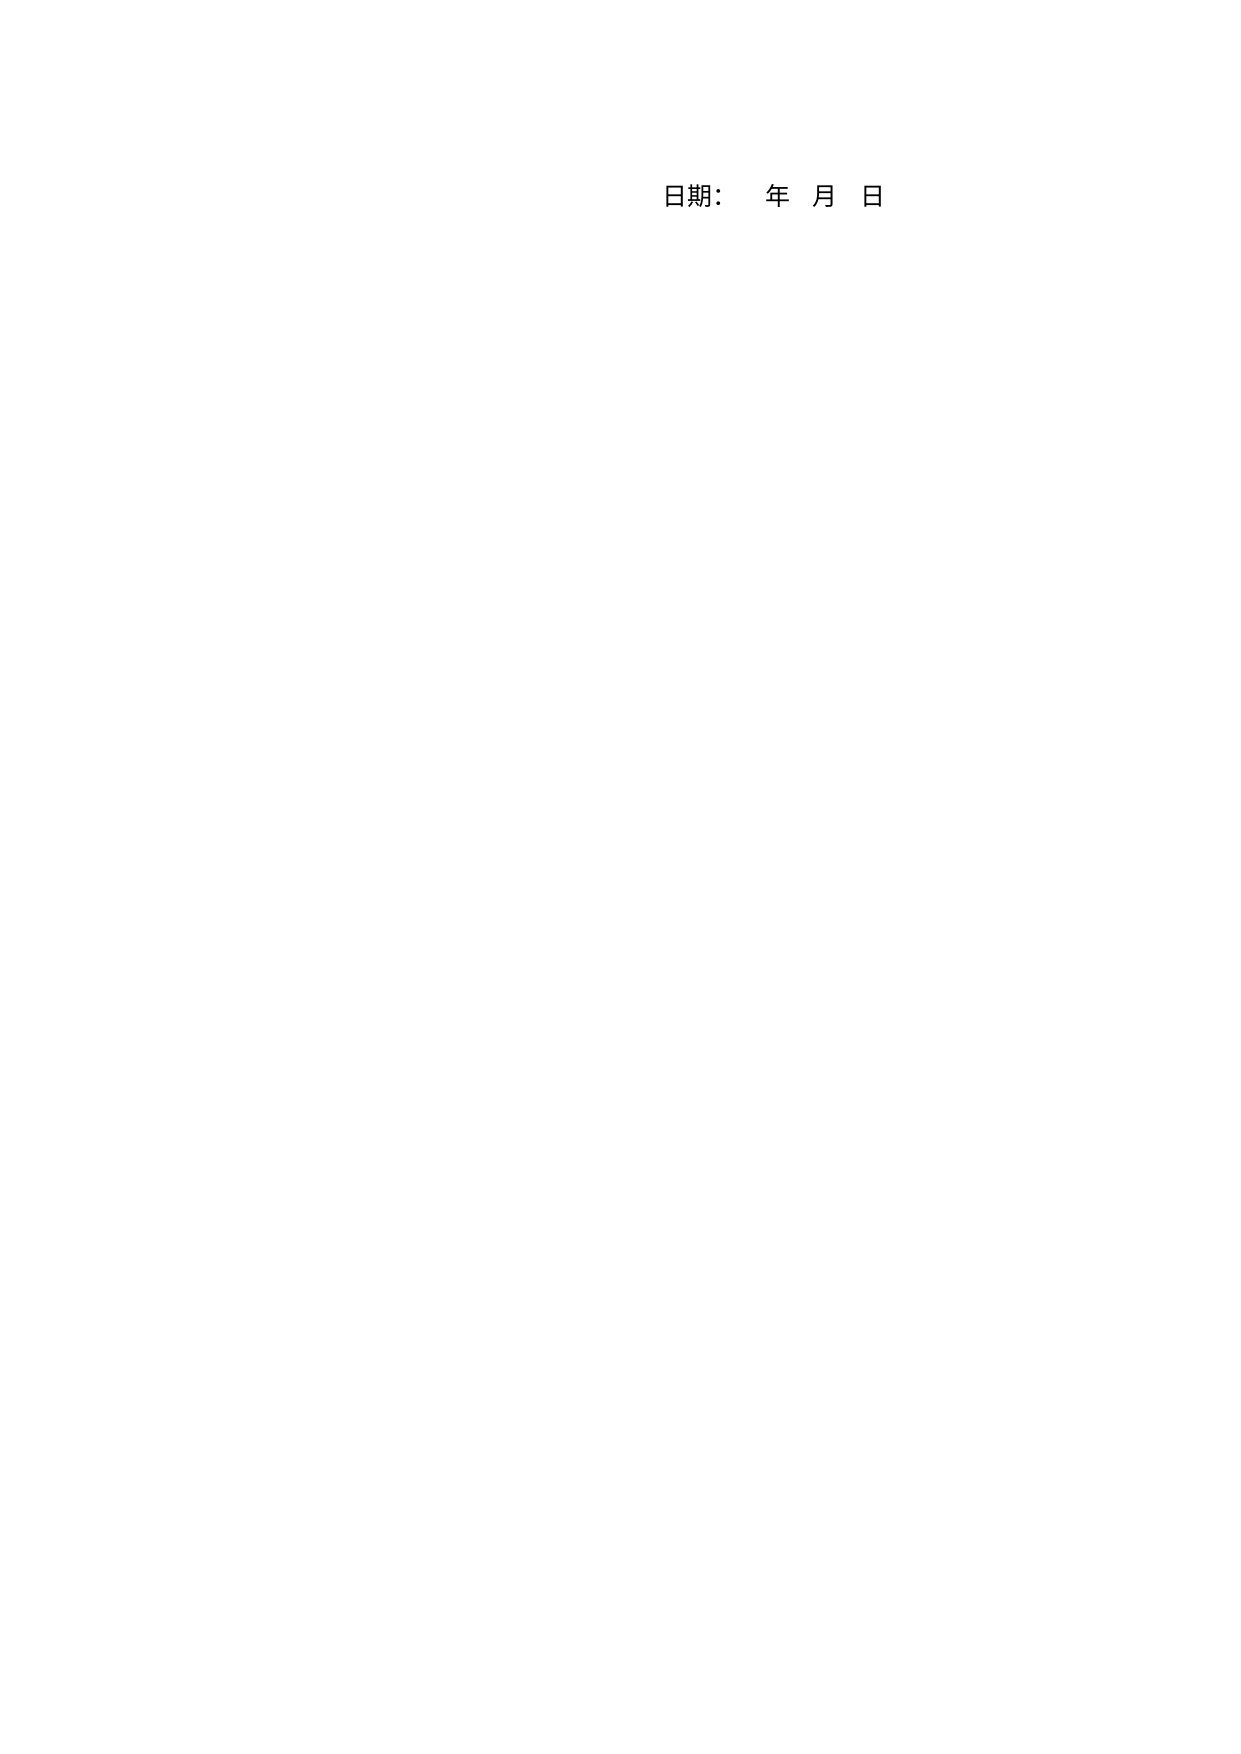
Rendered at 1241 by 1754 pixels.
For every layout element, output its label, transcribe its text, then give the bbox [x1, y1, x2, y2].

table_cell 日期： 年 月 日 [601, 162, 1092, 239]
